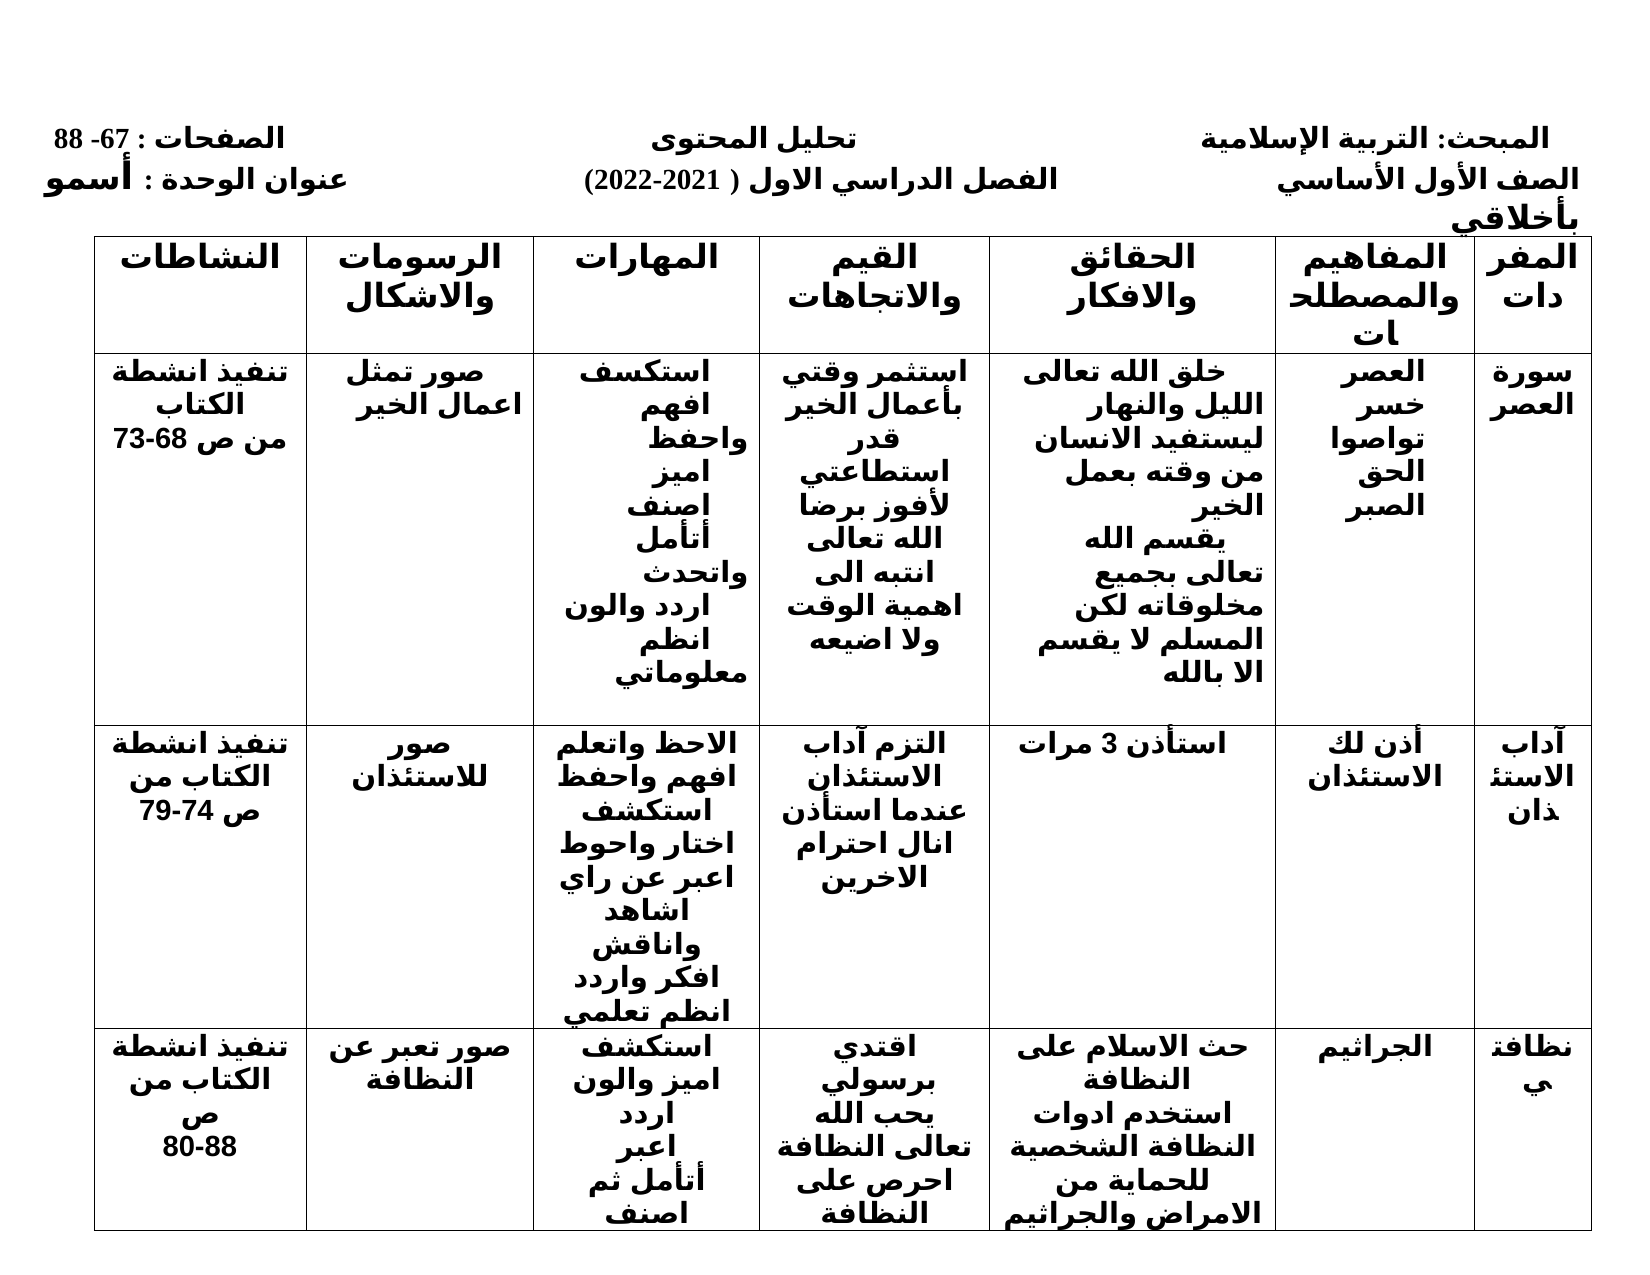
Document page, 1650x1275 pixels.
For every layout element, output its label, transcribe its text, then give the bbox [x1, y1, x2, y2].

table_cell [534, 1029, 759, 1230]
table_cell آداب الاستئذان [1475, 726, 1591, 1028]
table_cell التزم آداب الاستئذان عندما استأذن انال احترام الاخرين [760, 726, 989, 1028]
table_cell استأذن 3 مرات [990, 726, 1275, 1028]
table_cell سورة العصر [1475, 354, 1591, 725]
table_header المهارات [534, 237, 759, 353]
table_header الرسومات والاشكال [307, 237, 533, 353]
table_header القيم والاتجاهات [760, 237, 989, 353]
table_cell تنفيذ انشطة الكتاب من ص 74-79 [95, 726, 306, 1028]
table_cell الاحظ واتعلم افهم واحفظ استكشف اختار واحوط اعبر عن راي اشاهد واناقش افكر واردد انظم تعلمي [534, 726, 759, 1028]
table_header النشاطات [95, 237, 306, 353]
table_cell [760, 1029, 989, 1230]
table_cell العصر خسر تواصوا الحق الصبر [1276, 354, 1474, 725]
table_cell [990, 1029, 1275, 1230]
text الصف الأول الأساسي الفصل الدراسي الاول ( 2021-2022) عنوان الوحدة : أسمو بأخلاقي [44, 155, 1580, 236]
table_cell استكسف افهم واحفظ اميز اصنف أتأمل واتحدث اردد والون انظم معلوماتي [534, 354, 759, 725]
table_header الحقائق والافكار [990, 237, 1275, 353]
table_cell استثمر وقتي بأعمال الخير قدر استطاعتي لأفوز برضا الله تعالى انتبه الى اهمية الوقت ولا اضيعه [760, 354, 989, 725]
table_header المفاهيم والمصطلحات [1276, 237, 1474, 353]
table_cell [95, 1029, 306, 1230]
table_cell صور للاستئذان [307, 726, 533, 1028]
text المبحث: التربية الإسلامية تحليل المحتوى الصفحات : 67- 88 [44, 121, 1580, 155]
table_header المفردات [1475, 237, 1591, 353]
table_cell صور تمثل اعمال الخير [307, 354, 533, 725]
table_cell تنفيذ انشطة الكتاب من ص 68-73 [95, 354, 306, 725]
table_cell نظافتي [1475, 1029, 1591, 1230]
table_cell صور تعبر عن النظافة [307, 1029, 533, 1230]
table_cell أذن لك الاستئذان [1276, 726, 1474, 1028]
table_cell خلق الله تعالى الليل والنهار ليستفيد الانسان من وقته بعمل الخير يقسم الله تعالى بجميع مخلوقاته لكن المسلم لا يقسم الا بالله [990, 354, 1275, 725]
table_cell الجراثيم [1276, 1029, 1474, 1230]
